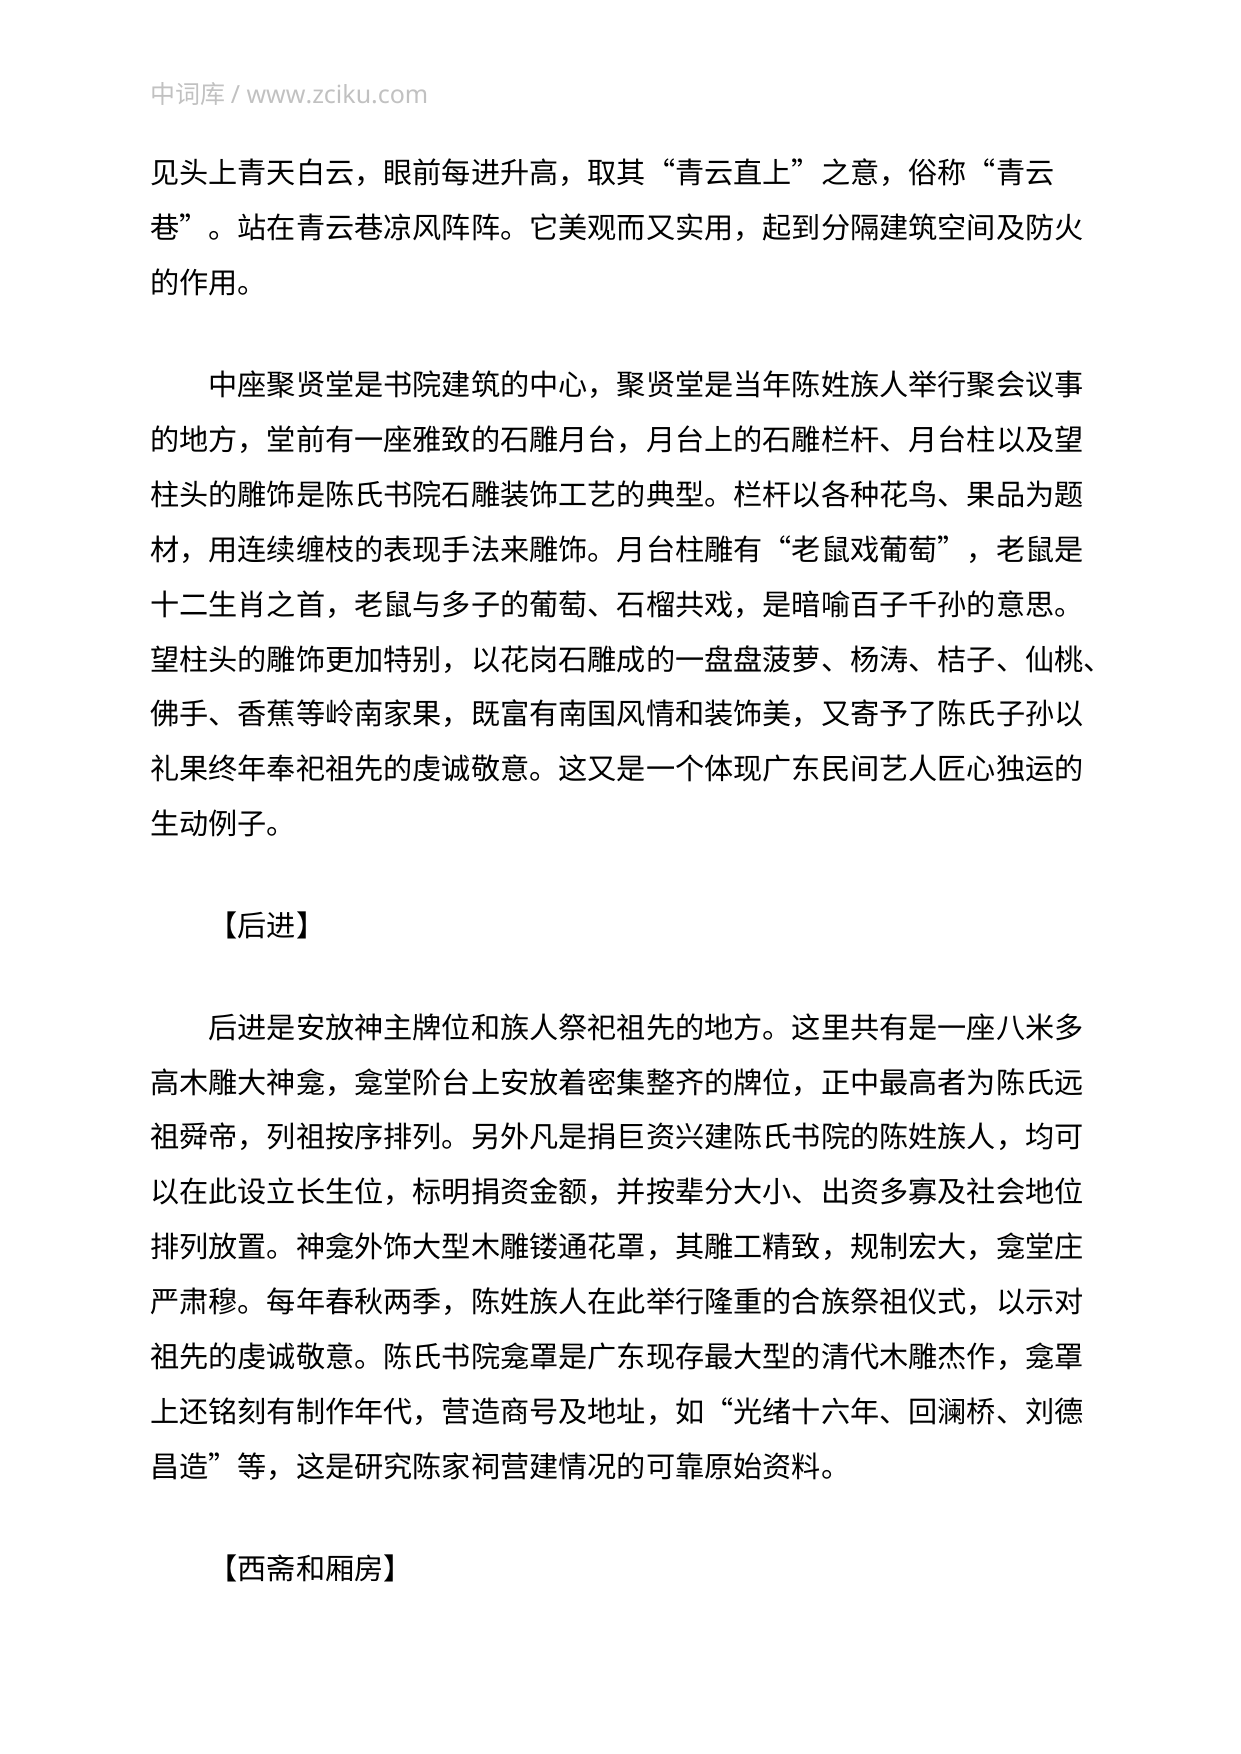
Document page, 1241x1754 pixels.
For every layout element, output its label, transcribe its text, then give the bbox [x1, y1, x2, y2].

text 【后进】 [150, 902, 1090, 945]
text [150, 150, 1090, 302]
text 后进是安放神主牌位和族人祭祀祖先的地方。这里共有是一座八米多高木雕大神龛，龛堂阶台上安放着密集整齐的牌位，正中最高者为陈氏远祖舜帝，列祖按序排列。另外凡是捐巨资兴建陈氏书院的陈姓族人，均可以在此设立长生位，标明捐资金额，并按辈分大小、出资多寡及社会地位排列放置。神龛外饰大型木雕镂通花罩，其雕工精致，规制宏大，龛堂庄严肃穆。每年春秋两季，陈姓族人在此举行隆重的合族祭祖仪式，以示对祖先的虔诚敬意。陈氏书院龛罩是广东现存最大型的清代木雕杰作，龛罩上还铭刻有制作年代，营造商号及地址，如“光绪十六年、回澜桥、刘德昌造”等，这是研究陈家祠营建情况的可靠原始资料。 [150, 1004, 1090, 1486]
text 中座聚贤堂是书院建筑的中心，聚贤堂是当年陈姓族人举行聚会议事的地方，堂前有一座雅致的石雕月台，月台上的石雕栏杆、月台柱以及望柱头的雕饰是陈氏书院石雕装饰工艺的典型。栏杆以各种花鸟、果品为题材，用连续缠枝的表现手法来雕饰。月台柱雕有“老鼠戏葡萄”，老鼠是十二生肖之首，老鼠与多子的葡萄、石榴共戏，是暗喻百子千孙的意思。望柱头的雕饰更加特别，以花岗石雕成的一盘盘菠萝、杨涛、桔子、仙桃、佛手、香蕉等岭南家果，既富有南国风情和装饰美，又寄予了陈氏子孙以礼果终年奉祀祖先的虔诚敬意。这又是一个体现广东民间艺人匠心独运的生动例子。 [150, 362, 1090, 843]
text 【西斋和厢房】 [150, 1545, 1090, 1587]
